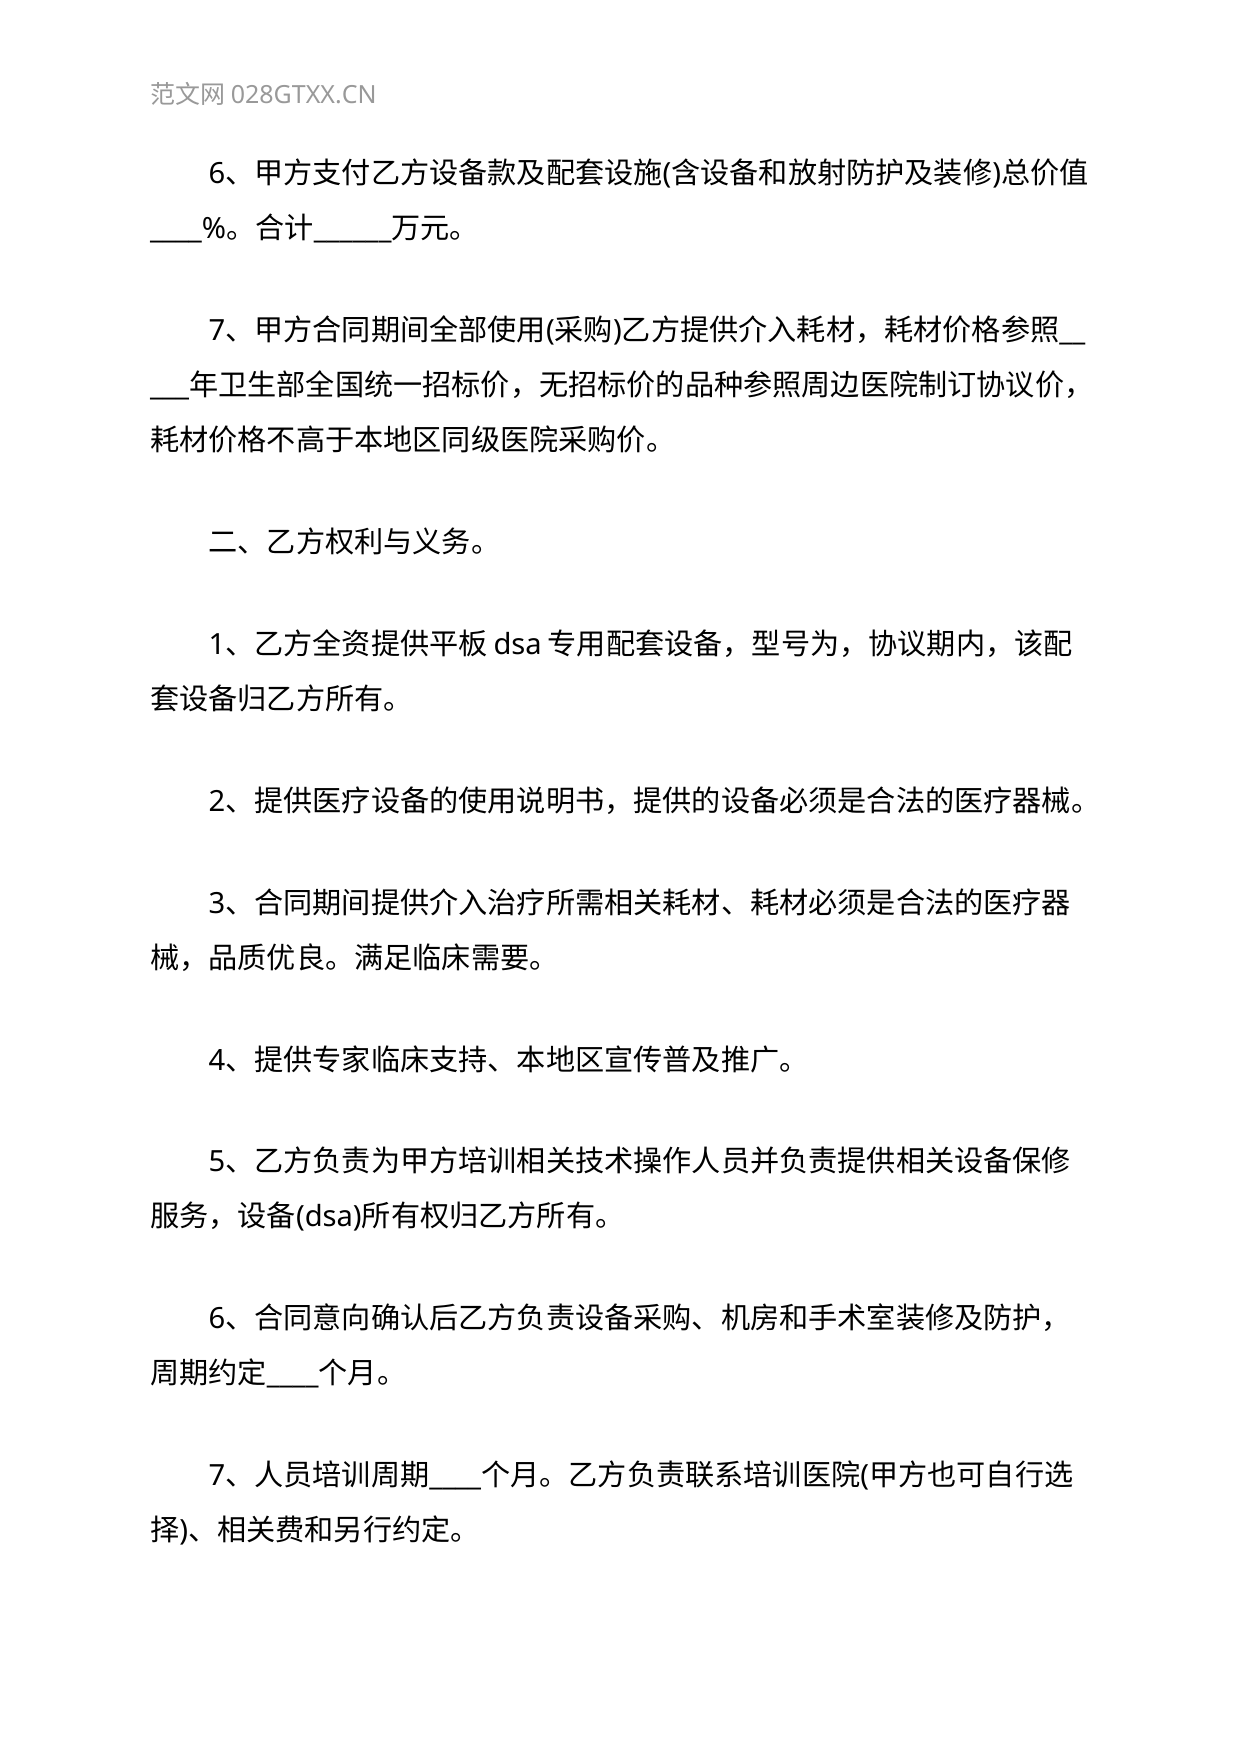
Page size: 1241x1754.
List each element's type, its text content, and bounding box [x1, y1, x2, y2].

text 3、合同期间提供介入治疗所需相关耗材、耗材必须是合法的医疗器械，品质优良。满足临床需要。 [150, 879, 1090, 977]
text 7、甲方合同期间全部使用(采购)乙方提供介入耗材，耗材价格参照_____年卫生部全国统一招标价，无招标价的品种参照周边医院制订协议价，耗材价格不高于本地区同级医院采购价。 [150, 307, 1090, 459]
text 二、乙方权利与义务。 [150, 519, 1090, 561]
text 4、提供专家临床支持、本地区宣传普及推广。 [150, 1036, 1090, 1078]
text 7、人员培训周期____个月。乙方负责联系培训医院(甲方也可自行选择)、相关费和另行约定。 [150, 1452, 1090, 1549]
text 6、合同意向确认后乙方负责设备采购、机房和手术室装修及防护，周期约定____个月。 [150, 1295, 1090, 1392]
text 5、乙方负责为甲方培训相关技术操作人员并负责提供相关设备保修服务，设备(dsa)所有权归乙方所有。 [150, 1138, 1090, 1235]
text 1、乙方全资提供平板dsa专用配套设备，型号为，协议期内，该配套设备归乙方所有。 [150, 621, 1090, 718]
text 2、提供医疗设备的使用说明书，提供的设备必须是合法的医疗器械。 [150, 777, 1090, 820]
text 6、甲方支付乙方设备款及配套设施(含设备和放射防护及装修)总价值____%。合计______万元。 [150, 150, 1090, 247]
